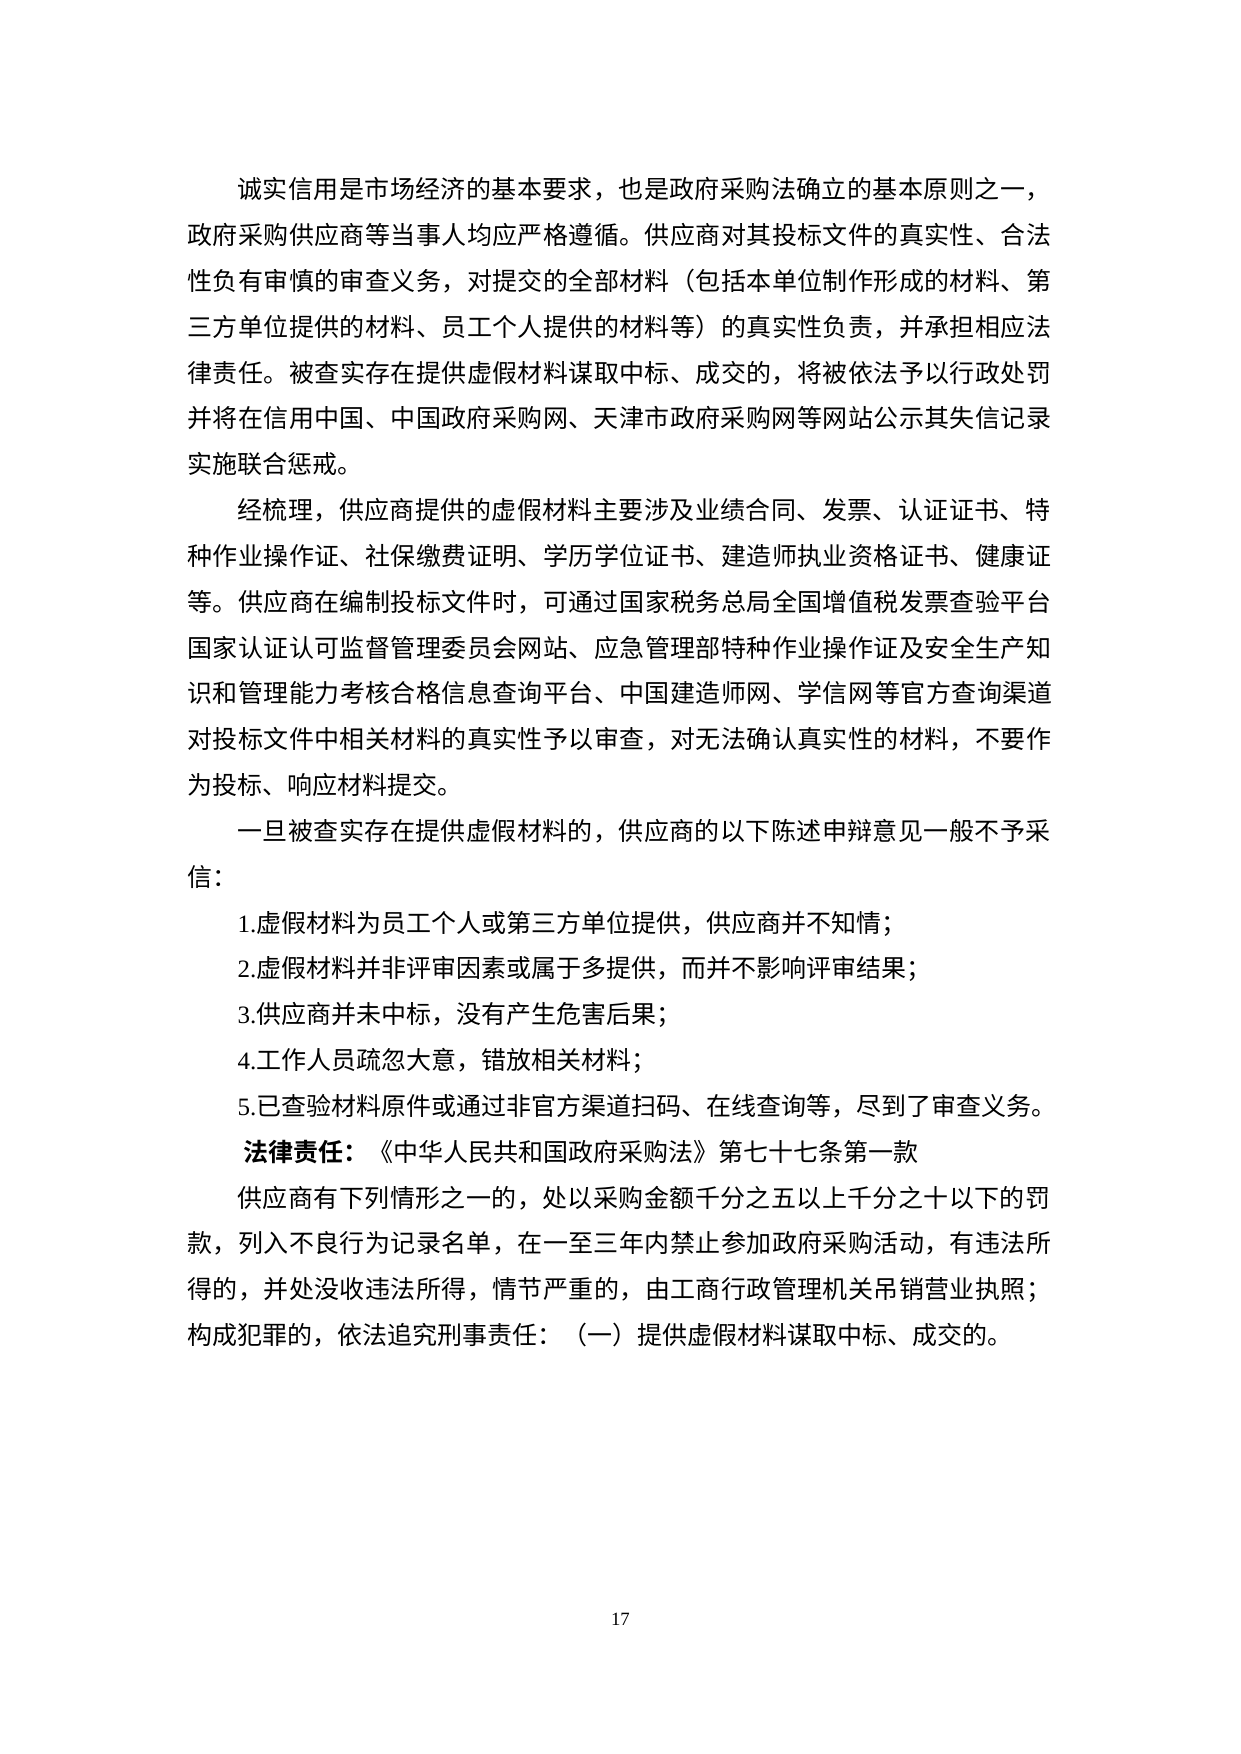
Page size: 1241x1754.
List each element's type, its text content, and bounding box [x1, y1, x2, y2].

text 1.虚假材料为员工个人或第三方单位提供，供应商并不知情； [187, 895, 1053, 941]
text 经梳理，供应商提供的虚假材料主要涉及业绩合同、发票、认证证书、特种作业操作证、社保缴费证明、学历学位证书、建造师执业资格证书、健康证等。供应商在编制投标文件时，可通过国家税务总局全国增值税发票查验平台、国家认证认可监督管理委员会网站、应急管理部特种作业操作证及安全生产知识和管理能力考核合格信息查询平台、中国建造师网、学信网等官方查询渠道对投标文件中相关材料的真实性予以审查，对无法确认真实性的材料，不要作为投标、响应材料提交。 [187, 483, 1053, 804]
text 3.供应商并未中标，没有产生危害后果； [187, 987, 1053, 1033]
text 法律责任：《中华人民共和国政府采购法》第七十七条第一款 [187, 1124, 1053, 1170]
text 5.已查验材料原件或通过非官方渠道扫码、在线查询等，尽到了审查义务。 [187, 1079, 1053, 1124]
text 4.工作人员疏忽大意，错放相关材料； [187, 1033, 1053, 1079]
text 一旦被查实存在提供虚假材料的，供应商的以下陈述申辩意见一般不予采信： [187, 804, 1053, 895]
text 供应商有下列情形之一的，处以采购金额千分之五以上千分之十以下的罚款，列入不良行为记录名单，在一至三年内禁止参加政府采购活动，有违法所得的，并处没收违法所得，情节严重的，由工商行政管理机关吊销营业执照；构成犯罪的，依法追究刑事责任：（一）提供虚假材料谋取中标、成交的。 [187, 1170, 1053, 1354]
text 诚实信用是市场经济的基本要求，也是政府采购法确立的基本原则之一，政府采购供应商等当事人均应严格遵循。供应商对其投标文件的真实性、合法性负有审慎的审查义务，对提交的全部材料（包括本单位制作形成的材料、第三方单位提供的材料、员工个人提供的材料等）的真实性负责，并承担相应法律责任。被查实存在提供虚假材料谋取中标、成交的，将被依法予以行政处罚，并将在信用中国、中国政府采购网、天津市政府采购网等网站公示其失信记录，实施联合惩戒。 [187, 162, 1053, 483]
text 2.虚假材料并非评审因素或属于多提供，而并不影响评审结果； [187, 941, 1053, 987]
